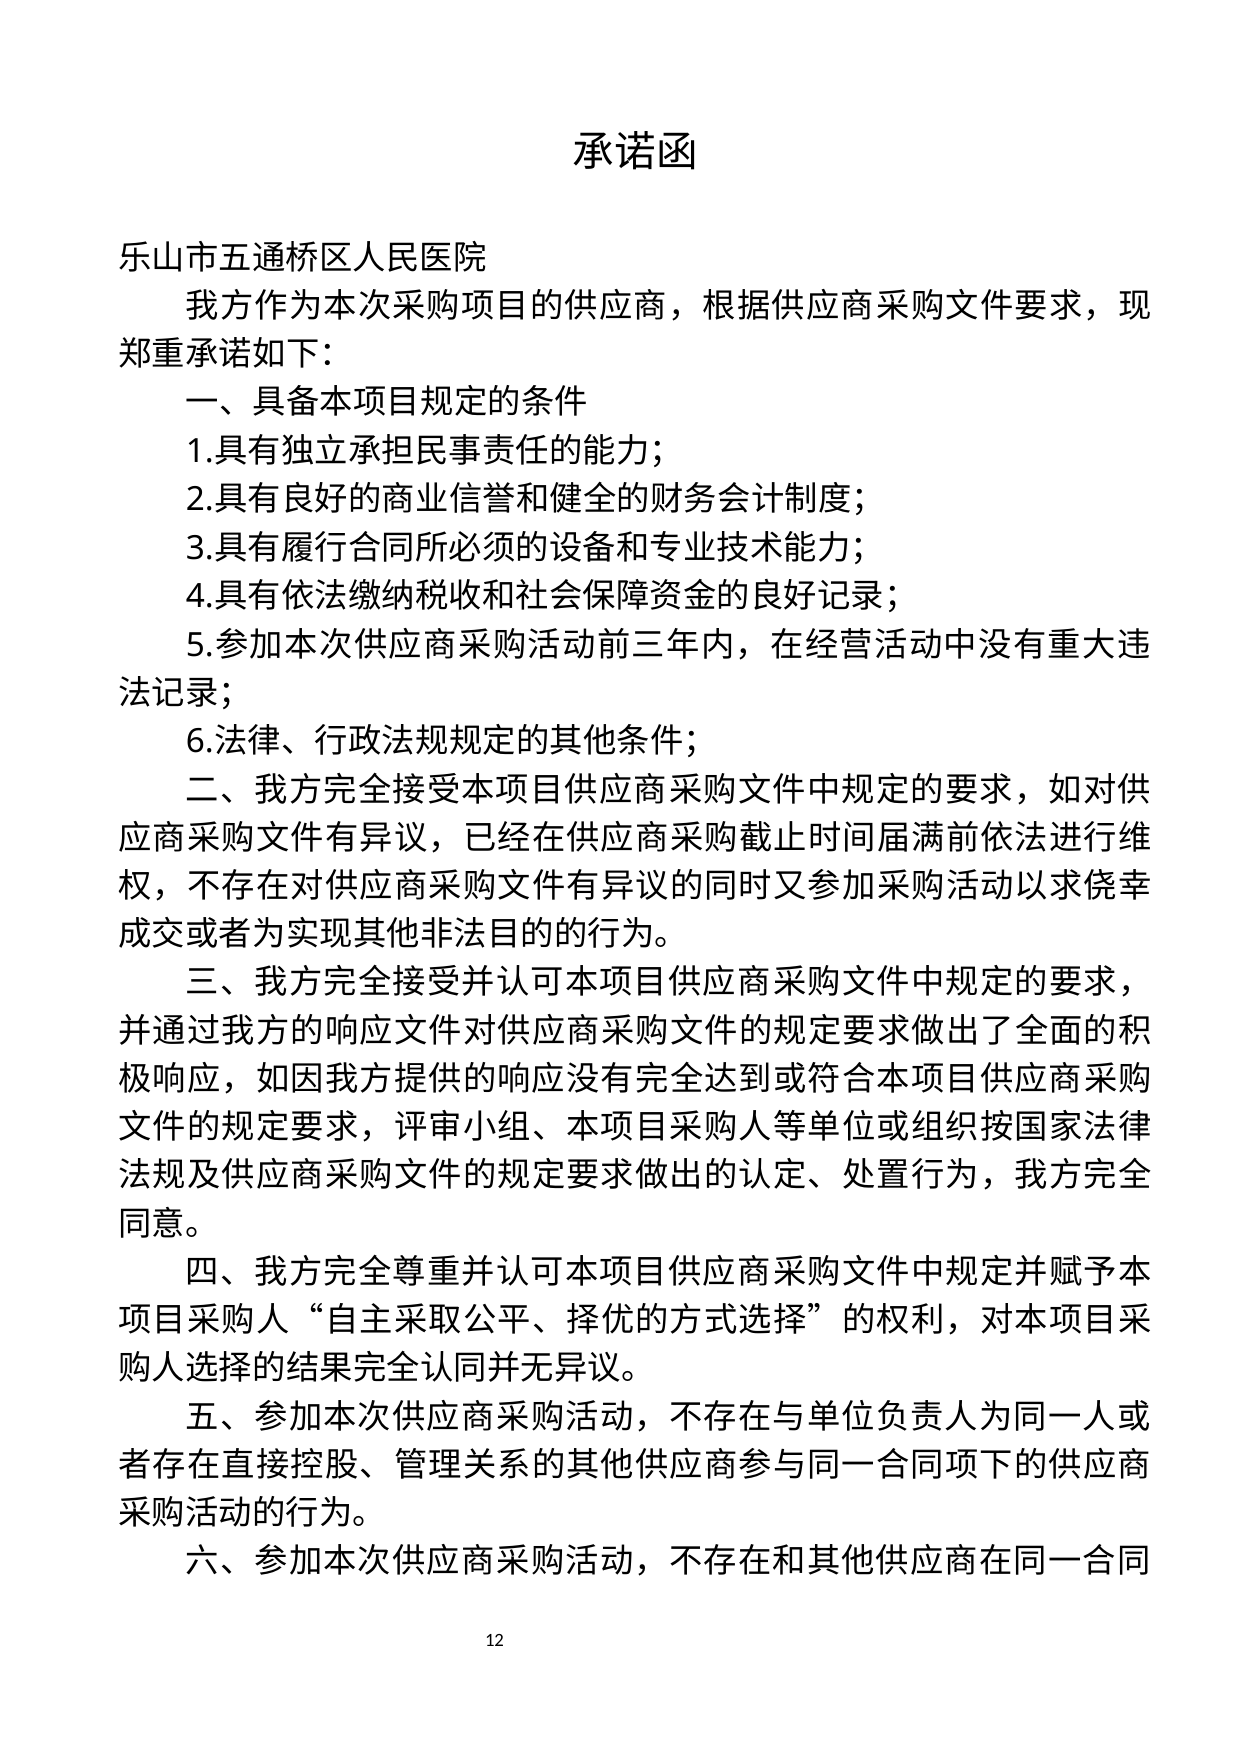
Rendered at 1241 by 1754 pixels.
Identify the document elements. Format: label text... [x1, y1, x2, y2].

text 4.具有依法缴纳税收和社会保障资金的良好记录； [118, 569, 1152, 617]
text 四、我方完全尊重并认可本项目供应商采购文件中规定并赋予本项目采购人“自主采取公平、择优的方式选择”的权利，对本项目采购人选择的结果完全认同并无异议。 [118, 1245, 1152, 1389]
text 2.具有良好的商业信誉和健全的财务会计制度； [118, 472, 1152, 520]
text 5.参加本次供应商采购活动前三年内，在经营活动中没有重大违法记录； [118, 617, 1152, 714]
text 3.具有履行合同所必须的设备和专业技术能力； [118, 520, 1152, 569]
text 6.法律、行政法规规定的其他条件； [118, 714, 1152, 762]
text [118, 1534, 1152, 1582]
text 乐山市五通桥区人民医院 [118, 231, 1152, 279]
text 五、参加本次供应商采购活动，不存在与单位负责人为同一人或者存在直接控股、管理关系的其他供应商参与同一合同项下的供应商采购活动的行为。 [118, 1389, 1152, 1534]
text 1.具有独立承担民事责任的能力； [118, 423, 1152, 472]
text 一、具备本项目规定的条件 [118, 375, 1152, 423]
text 三、我方完全接受并认可本项目供应商采购文件中规定的要求，并通过我方的响应文件对供应商采购文件的规定要求做出了全面的积极响应，如因我方提供的响应没有完全达到或符合本项目供应商采购文件的规定要求，评审小组、本项目采购人等单位或组织按国家法律法规及供应商采购文件的规定要求做出的认定、处置行为，我方完全同意。 [118, 955, 1152, 1245]
text 承诺函 [118, 118, 1152, 178]
text 我方作为本次采购项目的供应商，根据供应商采购文件要求，现郑重承诺如下： [118, 279, 1152, 375]
text 二、我方完全接受本项目供应商采购文件中规定的要求，如对供应商采购文件有异议，已经在供应商采购截止时间届满前依法进行维权，不存在对供应商采购文件有异议的同时又参加采购活动以求侥幸成交或者为实现其他非法目的的行为。 [118, 762, 1152, 955]
